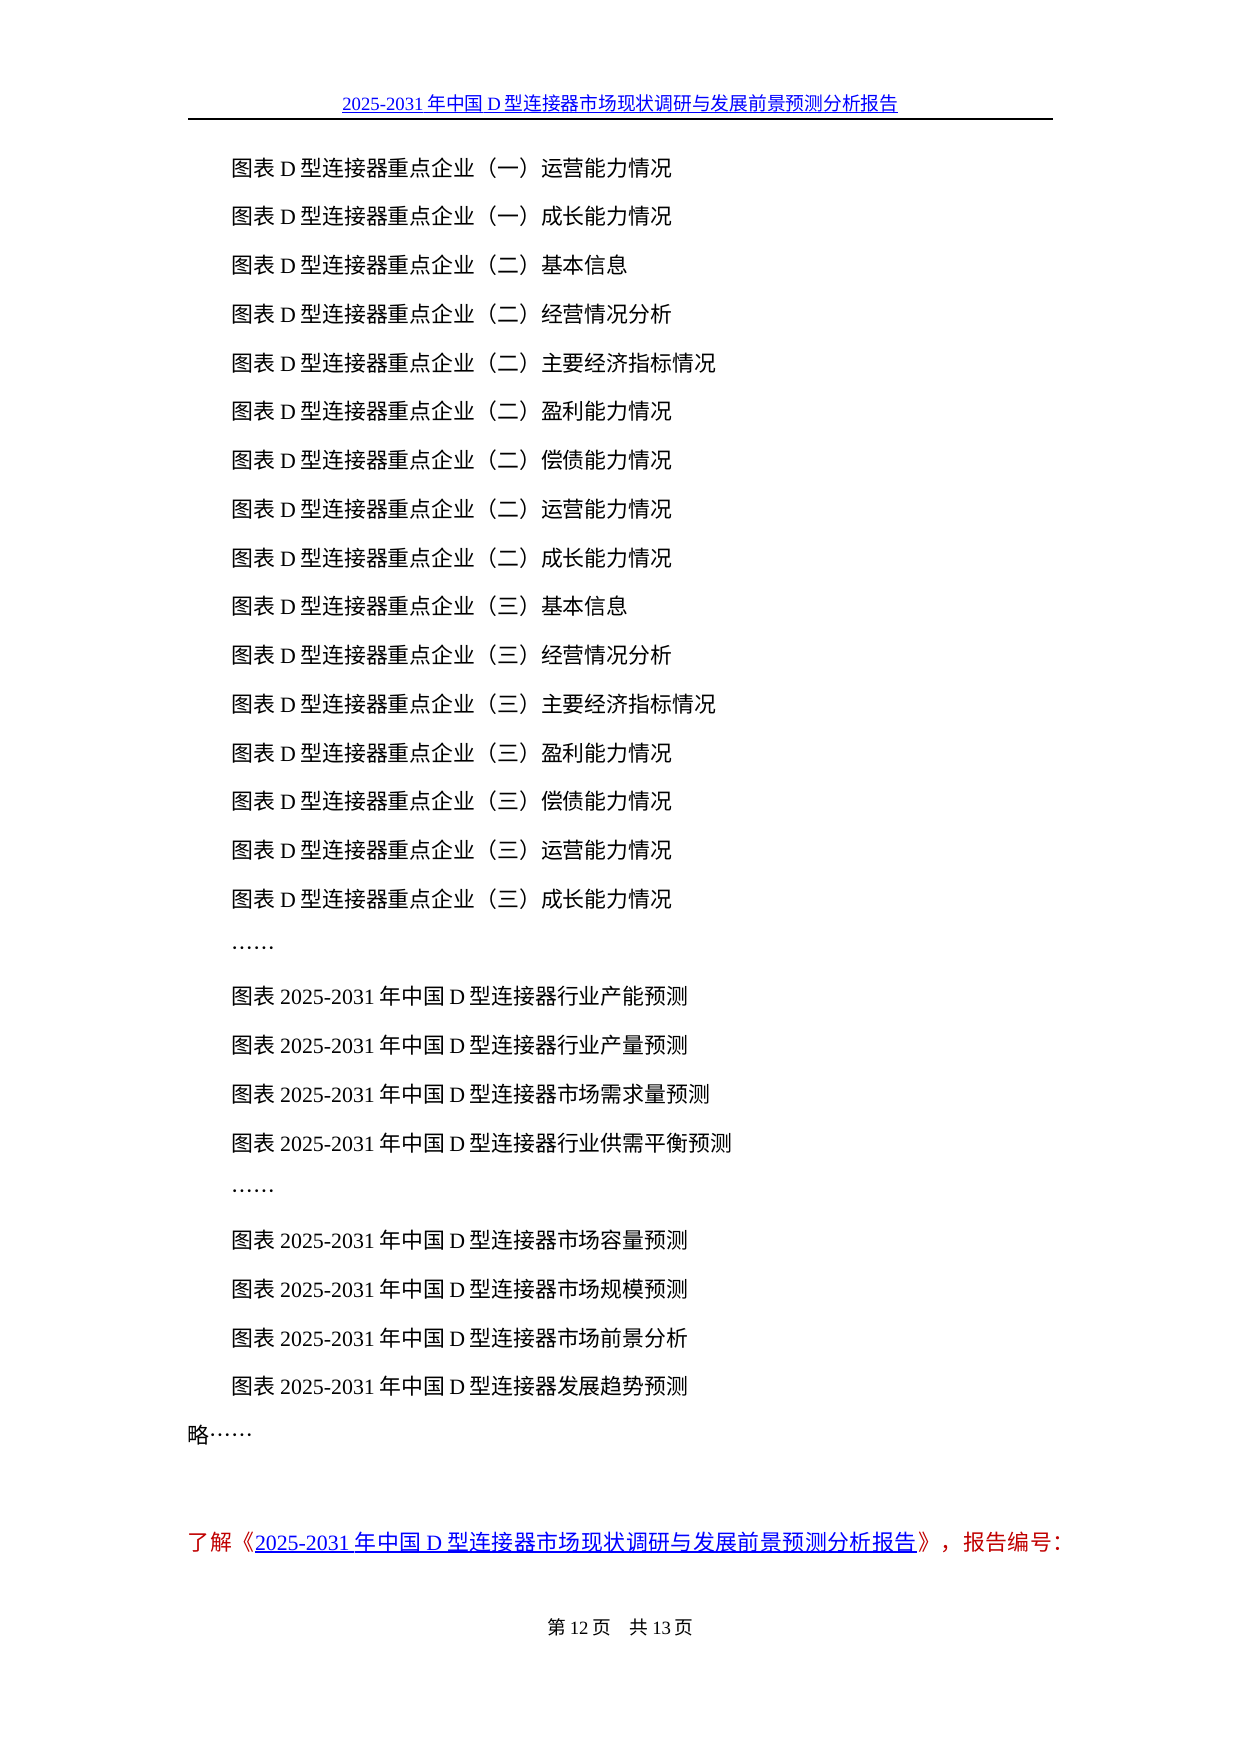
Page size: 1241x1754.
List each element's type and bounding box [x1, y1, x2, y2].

text [187, 1524, 1053, 1557]
text [187, 150, 1053, 1450]
